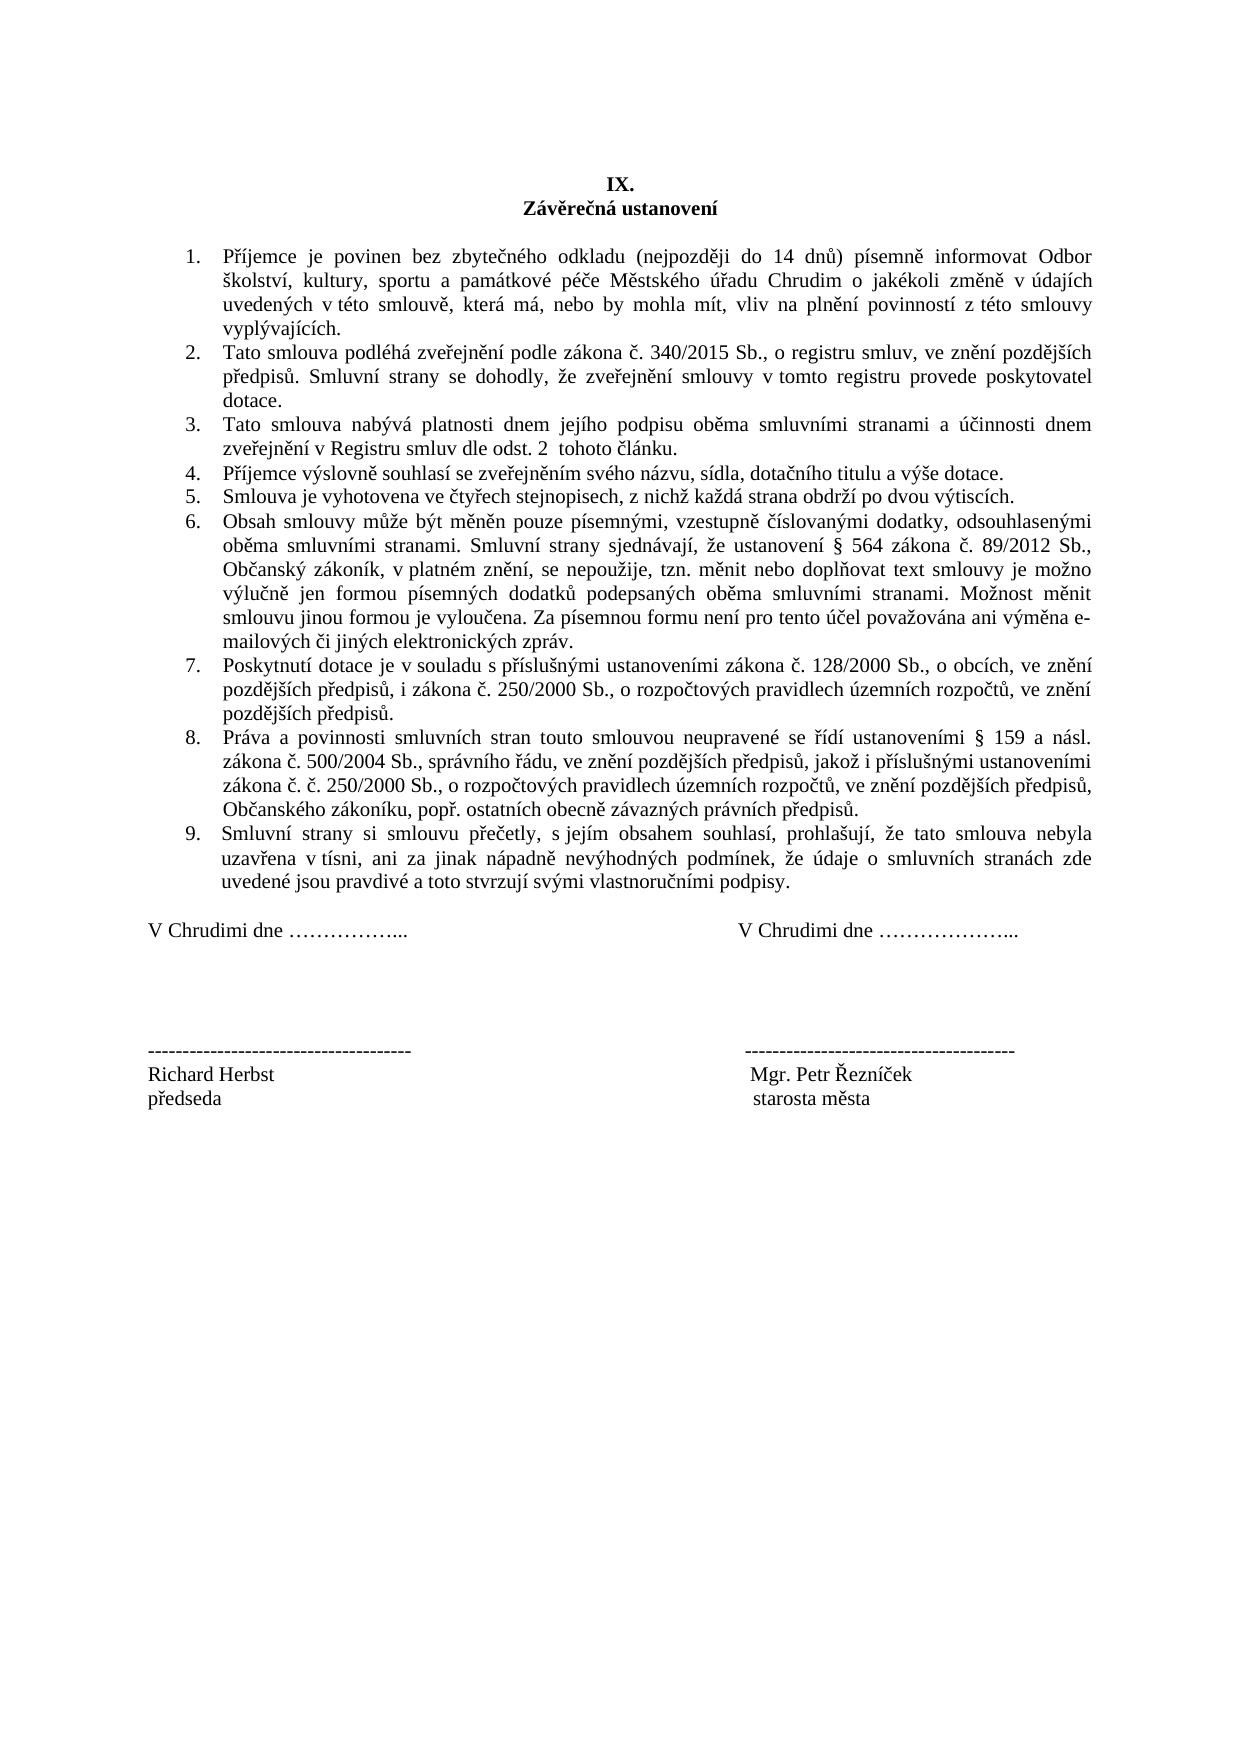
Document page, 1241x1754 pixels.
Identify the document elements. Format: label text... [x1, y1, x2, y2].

list Příjemce výslovně souhlasí se zveřejněním svého názvu, sídla, dotačního titulu a výše dotace. [185, 460, 1093, 484]
text předseda starosta města [148, 1086, 1093, 1110]
list Práva a povinnosti smluvních stran touto smlouvou neupravené se řídí ustanoveními § násl. zákona č. 500/2004 Sb., správního řádu, ve znění pozdějších předpisů, jakož i příslušnými ustanoveními zákona č. č. 250/2000 Sb., o rozpočtových pravidlech územních rozpočtů, ve znění pozdějších předpisů, Občanského zákoníku, popř. ostatních obecně závazných právních předpisů. [185, 725, 1093, 821]
text IX. [148, 172, 1093, 196]
list Smlouva je vyhotovena ve čtyřech stejnopisech, z nichž každá strana obdrží po dvou výtiscích. [185, 484, 1093, 508]
text Richard Herbst Mgr. Petr Řezníček [148, 1062, 1093, 1086]
list Tato smlouva nabývá platnosti dnem jejího podpisu oběma smluvními stranami a účinnosti dnem zveřejnění v Registru smluv dle odst. 2 tohoto článku. [185, 412, 1093, 460]
list Poskytnutí dotace je v souladu s příslušnými ustanoveními zákona č. 128/2000 Sb., o obcích, ve znění pozdějších předpisů, i zákona č. 250/2000 Sb., o rozpočtových pravidlech územních rozpočtů, ve znění pozdějších předpisů. [185, 653, 1093, 725]
text 9. Smluvní strany si smlouvu přečetly, s jejím obsahem souhlasí, prohlašují, že tato smlouva nebyla uzavřena v tísni, ani za jinak nápadně nevýhodných podmínek, že údaje o smluvních stranách zde uvedené jsou pravdivé a toto stvrzují svými vlastnoručními podpisy. [185, 821, 1093, 893]
list Příjemce je povinen bez zbytečného odkladu (nejpozději do 14 dnů) písemně informovat Odbor školství, kultury, sportu a památkové péče Městského úřadu Chrudim o jakékoli změně v údajích uvedených v této smlouvě, která má, nebo by mohla mít, vliv na plnění povinností z této smlouvy vyplývajících. [185, 244, 1093, 340]
list Obsah smlouvy může být měněn pouze písemnými, vzestupně číslovanými dodatky, odsouhlasenými oběma smluvními stranami. Smluvní strany sjednávají, že ustanovení § 564 zákona č. 89/2012 Sb., Občanský zákoník, v platném znění, se nepoužije, tzn. měnit nebo doplňovat text smlouvy je možno výlučně jen formou písemných dodatků podepsaných oběma smluvními stranami. Možnost měnit smlouvu jinou formou je vyloučena. Za písemnou formu není pro tento účel považována ani výměna e-mailových či jiných elektronických zpráv. [185, 508, 1093, 653]
text V Chrudimi dne ……………... V Chrudimi dne ………………... [148, 918, 1093, 942]
text -------------------------------------- --------------------------------------- [148, 1038, 1093, 1062]
list Tato smlouva podléhá zveřejnění podle zákona č. 340/2015 Sb., o registru smluv, ve znění pozdějších předpisů. Smluvní strany se dohodly, že zveřejnění smlouvy v tomto registru provede poskytovatel dotace. [185, 340, 1093, 412]
text Závěrečná ustanovení [148, 196, 1093, 220]
